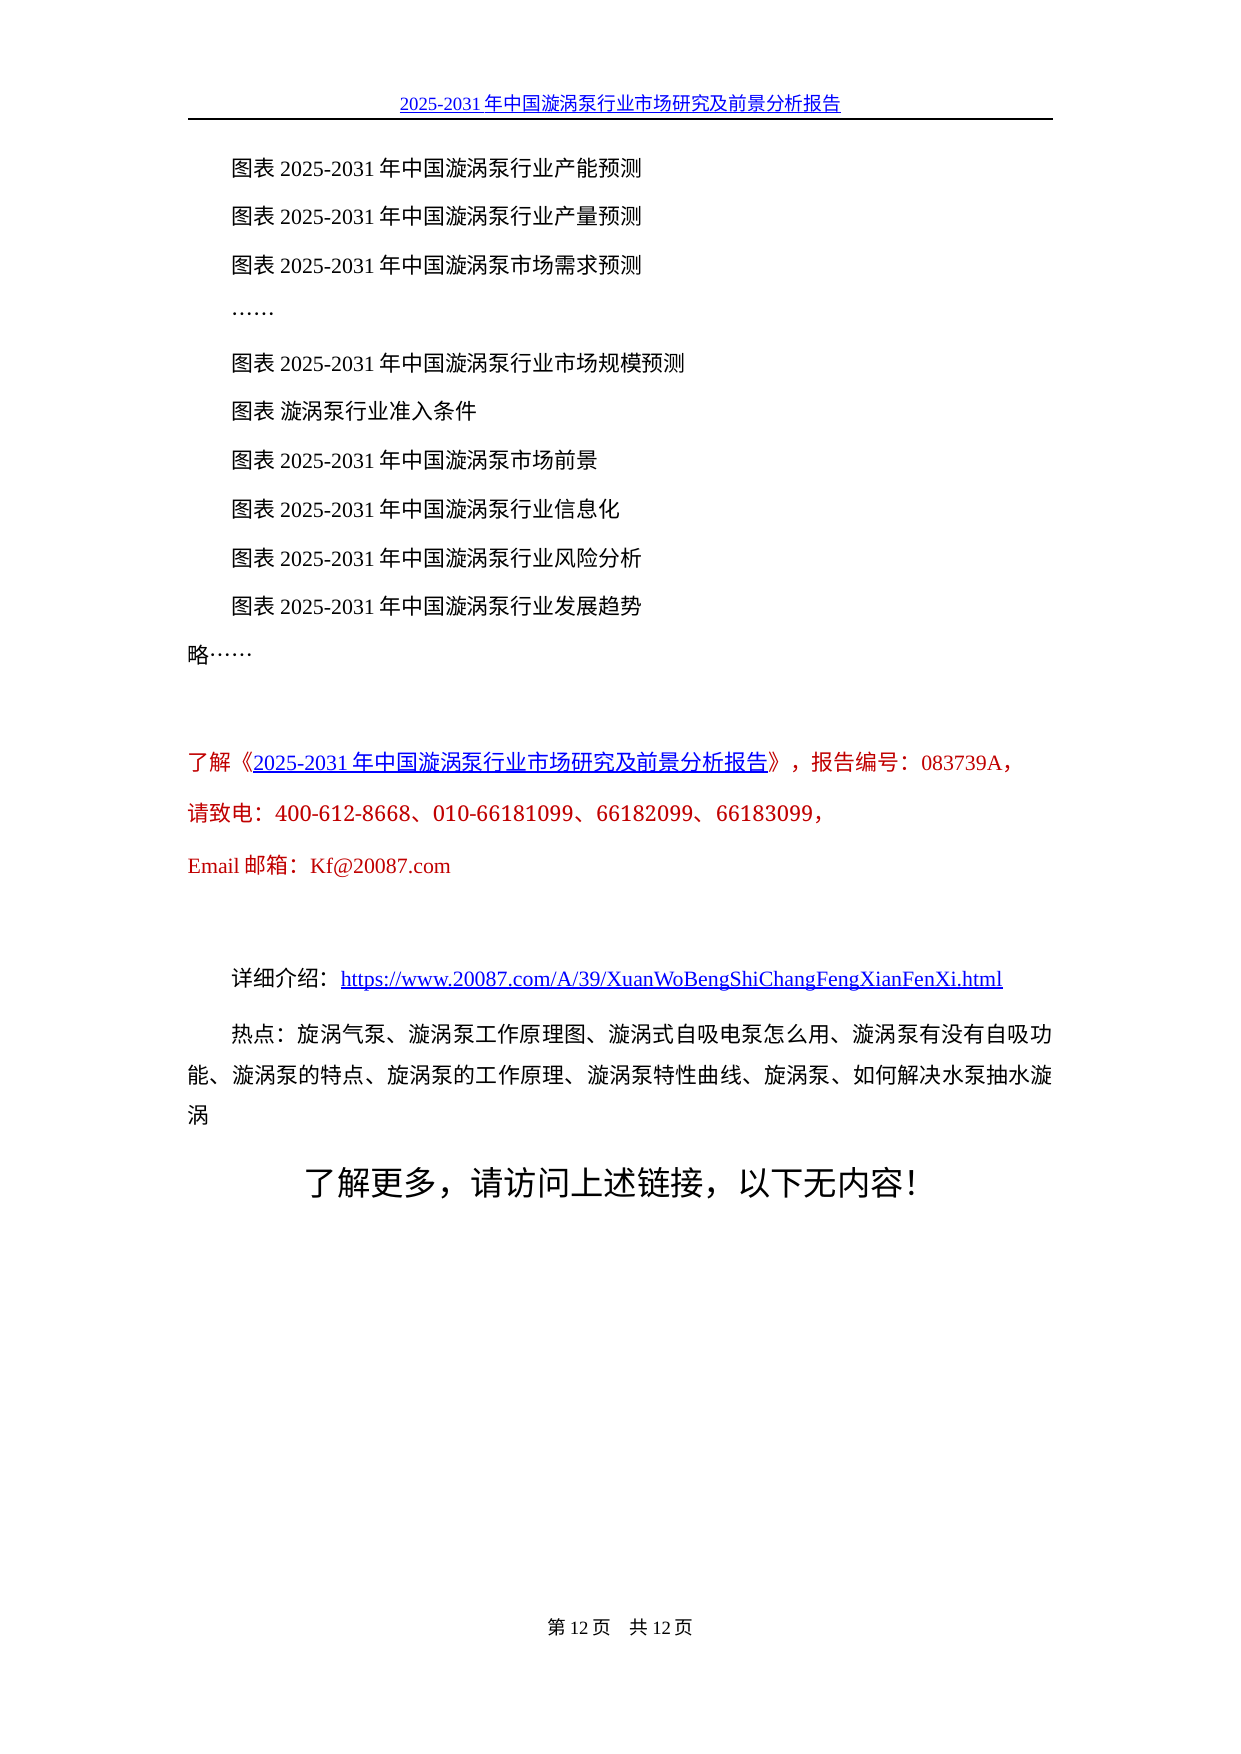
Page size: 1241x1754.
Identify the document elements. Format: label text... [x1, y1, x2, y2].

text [187, 150, 1053, 670]
text 详细介绍：https://www.20087.com/A/39/XuanWoBengShiChangFengXianFenXi.html [187, 960, 1053, 993]
text Email邮箱：Kf@20087.com [187, 847, 1053, 880]
text 请致电：400-612-8668、010-66181099、66182099、66183099， [187, 796, 1053, 828]
text 了解《2025-2031年中国漩涡泵行业市场研究及前景分析报告》，报告编号：083739A， [187, 744, 1053, 777]
title 了解更多，请访问上述链接，以下无内容！ [187, 1148, 1053, 1213]
text 热点：旋涡气泵、漩涡泵工作原理图、漩涡式自吸电泵怎么用、漩涡泵有没有自吸功能、漩涡泵的特点、旋涡泵的工作原理、漩涡泵特性曲线、旋涡泵、如何解决水泵抽水漩涡 [187, 1017, 1053, 1131]
